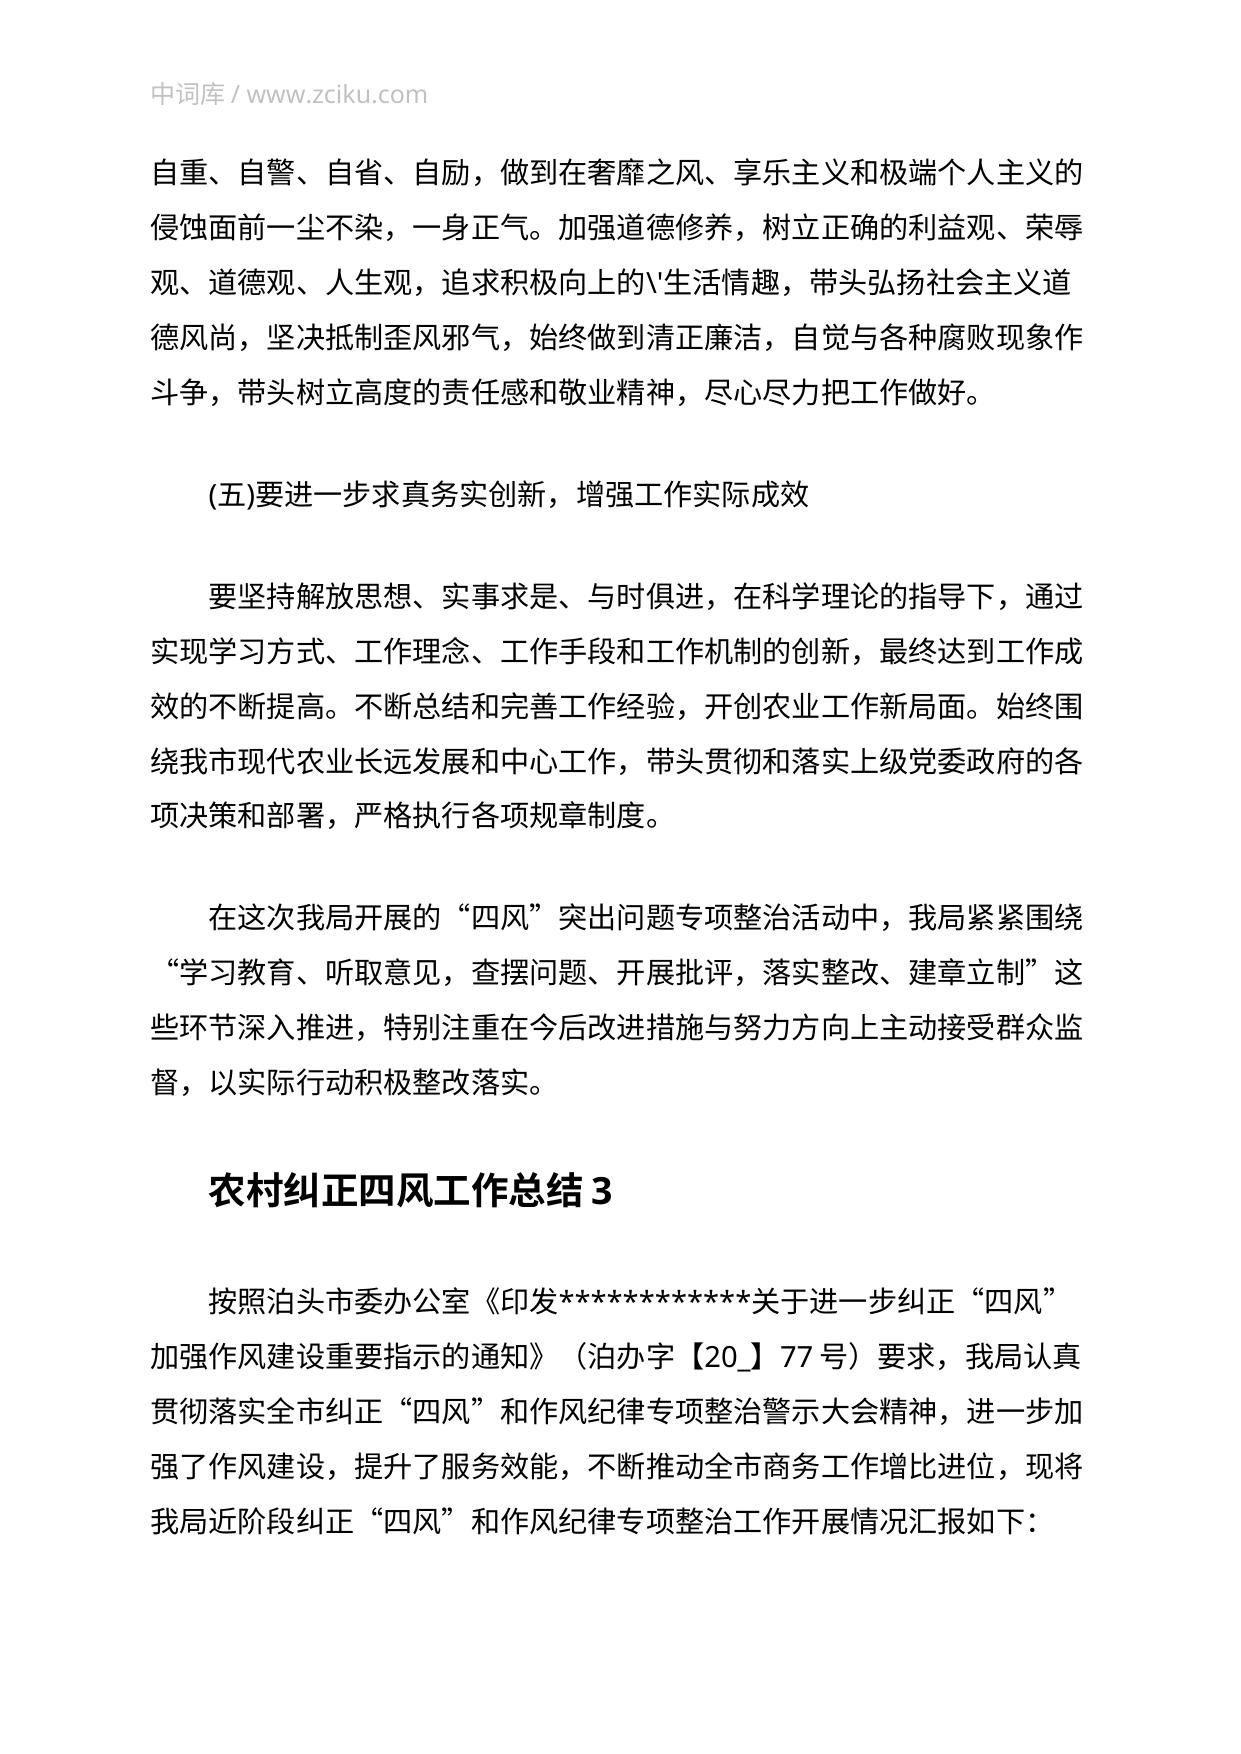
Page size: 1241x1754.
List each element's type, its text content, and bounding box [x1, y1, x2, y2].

text (五)要进一步求真务实创新，增强工作实际成效 [150, 471, 1090, 514]
text 农村纠正四风工作总结3 [150, 1161, 1090, 1216]
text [150, 150, 1090, 412]
text 要坚持解放思想、实事求是、与时俱进，在科学理论的指导下，通过实现学习方式、工作理念、工作手段和工作机制的创新，最终达到工作成效的不断提高。不断总结和完善工作经验，开创农业工作新局面。始终围绕我市现代农业长远发展和中心工作，带头贯彻和落实上级党委政府的各项决策和部署，严格执行各项规章制度。 [150, 573, 1090, 835]
text 按照泊头市委办公室《印发************关于进一步纠正“四风”加强作风建设重要指示的通知》（泊办字【20_】77号）要求，我局认真贯彻落实全市纠正“四风”和作风纪律专项整治警示大会精神，进一步加强了作风建设，提升了服务效能，不断推动全市商务工作增比进位，现将我局近阶段纠正“四风”和作风纪律专项整治工作开展情况汇报如下： [150, 1279, 1090, 1541]
text 在这次我局开展的“四风”突出问题专项整治活动中，我局紧紧围绕“学习教育、听取意见，查摆问题、开展批评，落实整改、建章立制”这些环节深入推进，特别注重在今后改进措施与努力方向上主动接受群众监督，以实际行动积极整改落实。 [150, 895, 1090, 1102]
